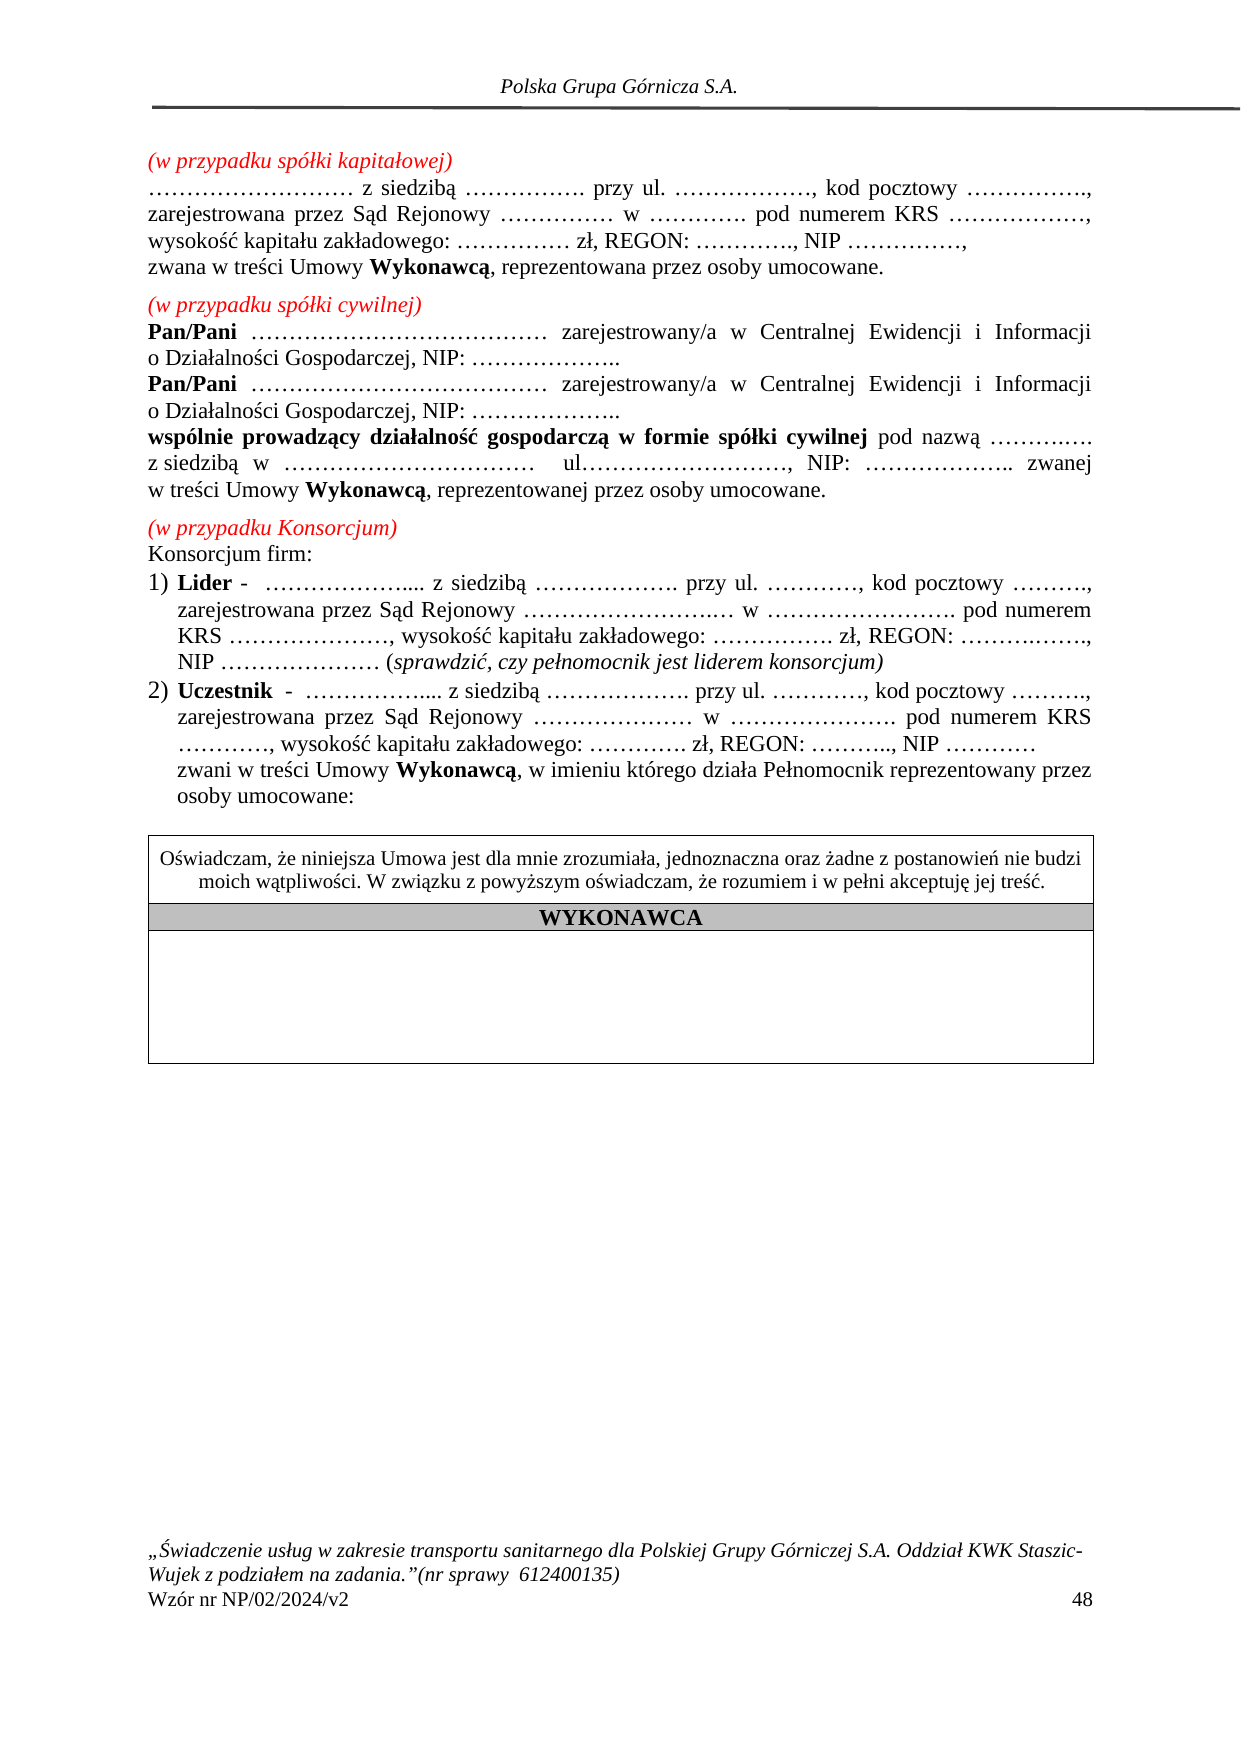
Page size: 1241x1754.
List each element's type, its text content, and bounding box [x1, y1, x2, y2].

text zwani w treści Umowy Wykonawcą, w imieniu którego działa Pełnomocnik reprezentowany przez osoby umocowane: [177, 756, 1093, 809]
text ……………………… z siedzibą ……………. przy ul. ………………, kod pocztowy ……………., zarejestrowana przez Sąd Rejonowy …………… w …………. pod numerem KRS ………………, wysokość kapitału zakładowego: …………… zł, REGON: …………., NIP ……………, [148, 174, 1093, 253]
text zwana w treści Umowy Wykonawcą, reprezentowana przez osoby umocowane. [148, 253, 1093, 279]
text Pan/Pani ………………………………… zarejestrowany/a w Centralnej Ewidencji i Informacji o Działalności Gospodarczej, NIP: ……………….. [148, 318, 1093, 370]
table_header Oświadczam, że niniejsza Umowa jest dla mnie zrozumiała, jednoznaczna oraz żadne z postanowień nie budzi moich wątpliwości. W związku z powyższym oświadczam, że rozumiem i w pełni akceptuję jej treść. [149, 836, 1093, 903]
list Lider - ……………….... z siedzibą ………………. przy ul. …………, kod pocztowy ………., zarejestrowana przez Sąd Rejonowy …………………….… w ……………………. pod numerem KRS …………………, wysokość kapitału zakładowego: ……………. zł, REGON: ……….……., NIP ………………… (sprawdzić, czy pełnomocnik jest liderem konsorcjum) [148, 567, 1093, 675]
table_cell [149, 931, 1093, 1063]
table_cell WYKONAWCA [149, 904, 1093, 930]
text wspólnie prowadzący działalność gospodarczą w formie spółki cywilnej pod nazwą ……….…. z siedzibą w …………………………… ul………………………, NIP: ……………….. zwanej w treści Umowy Wykonawcą, reprezentowanej przez osoby umocowane. [148, 423, 1093, 502]
text (w przypadku spółki cywilnej) [148, 291, 1093, 318]
text (w przypadku Konsorcjum) [148, 514, 1093, 541]
text Konsorcjum firm: [148, 541, 1093, 567]
text Pan/Pani ………………………………… zarejestrowany/a w Centralnej Ewidencji i Informacji o Działalności Gospodarczej, NIP: ……………….. [148, 370, 1093, 423]
list Uczestnik - …………….... z siedzibą ………………. przy ul. …………, kod pocztowy ………., zarejestrowana przez Sąd Rejonowy ………………… w …………………. pod numerem KRS …………, wysokość kapitału zakładowego: …………. zł, REGON: ……….., NIP ………… [148, 675, 1093, 756]
text (w przypadku spółki kapitałowej) [148, 148, 1093, 174]
